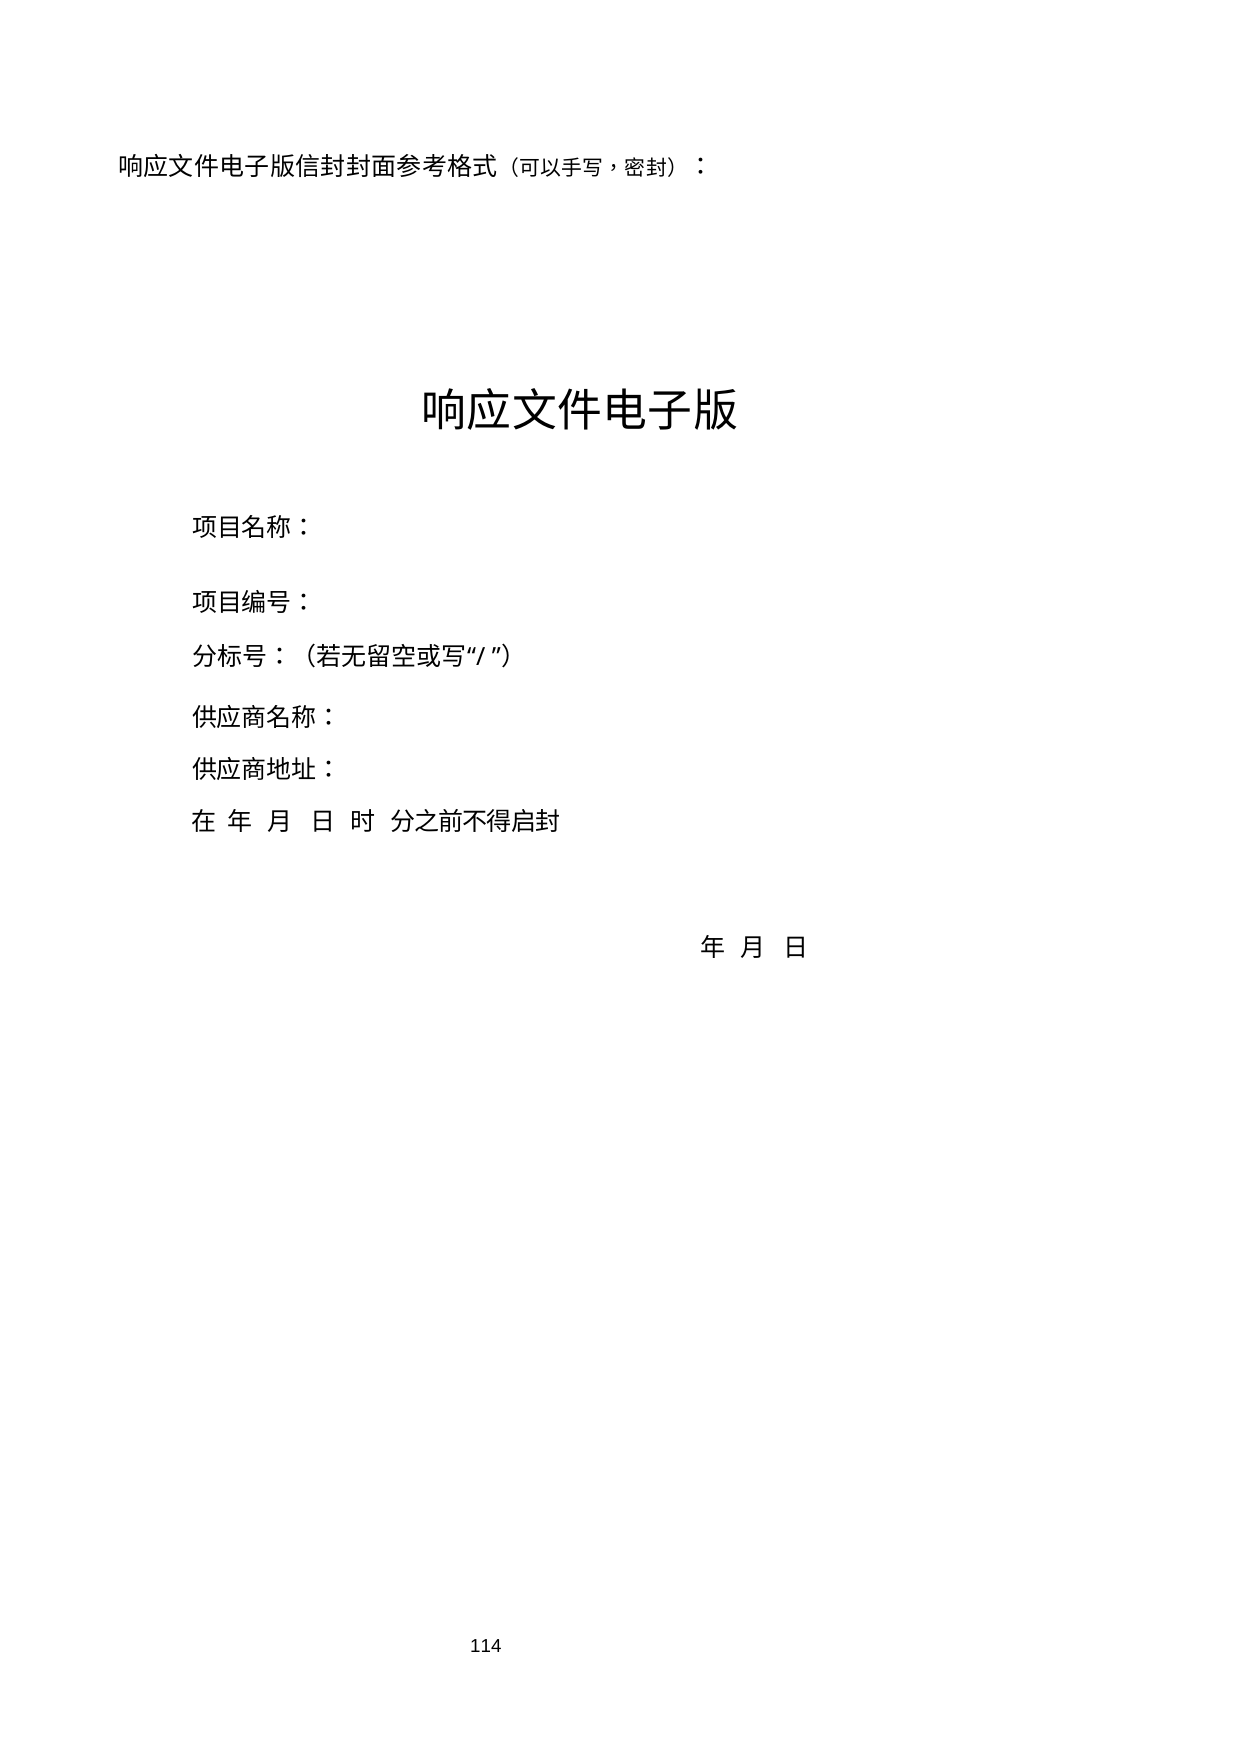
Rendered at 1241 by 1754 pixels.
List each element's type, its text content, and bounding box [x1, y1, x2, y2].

text 响应文件电子版 [421, 381, 1122, 437]
text 项目编号： [192, 587, 1122, 618]
text 响应文件电子版信封封面参考格式（可以手写，密封）： [118, 151, 1122, 182]
text 供应商地址： [192, 754, 1122, 785]
text 年 月 日 [700, 931, 1122, 962]
text 项目名称： [192, 525, 1122, 587]
text 在 年 月 日 时 分之前不得启封 [192, 806, 1122, 837]
text 分标号：（若无留空或写“/ ”） [192, 650, 1122, 701]
text 供应商名称： [192, 701, 1122, 732]
